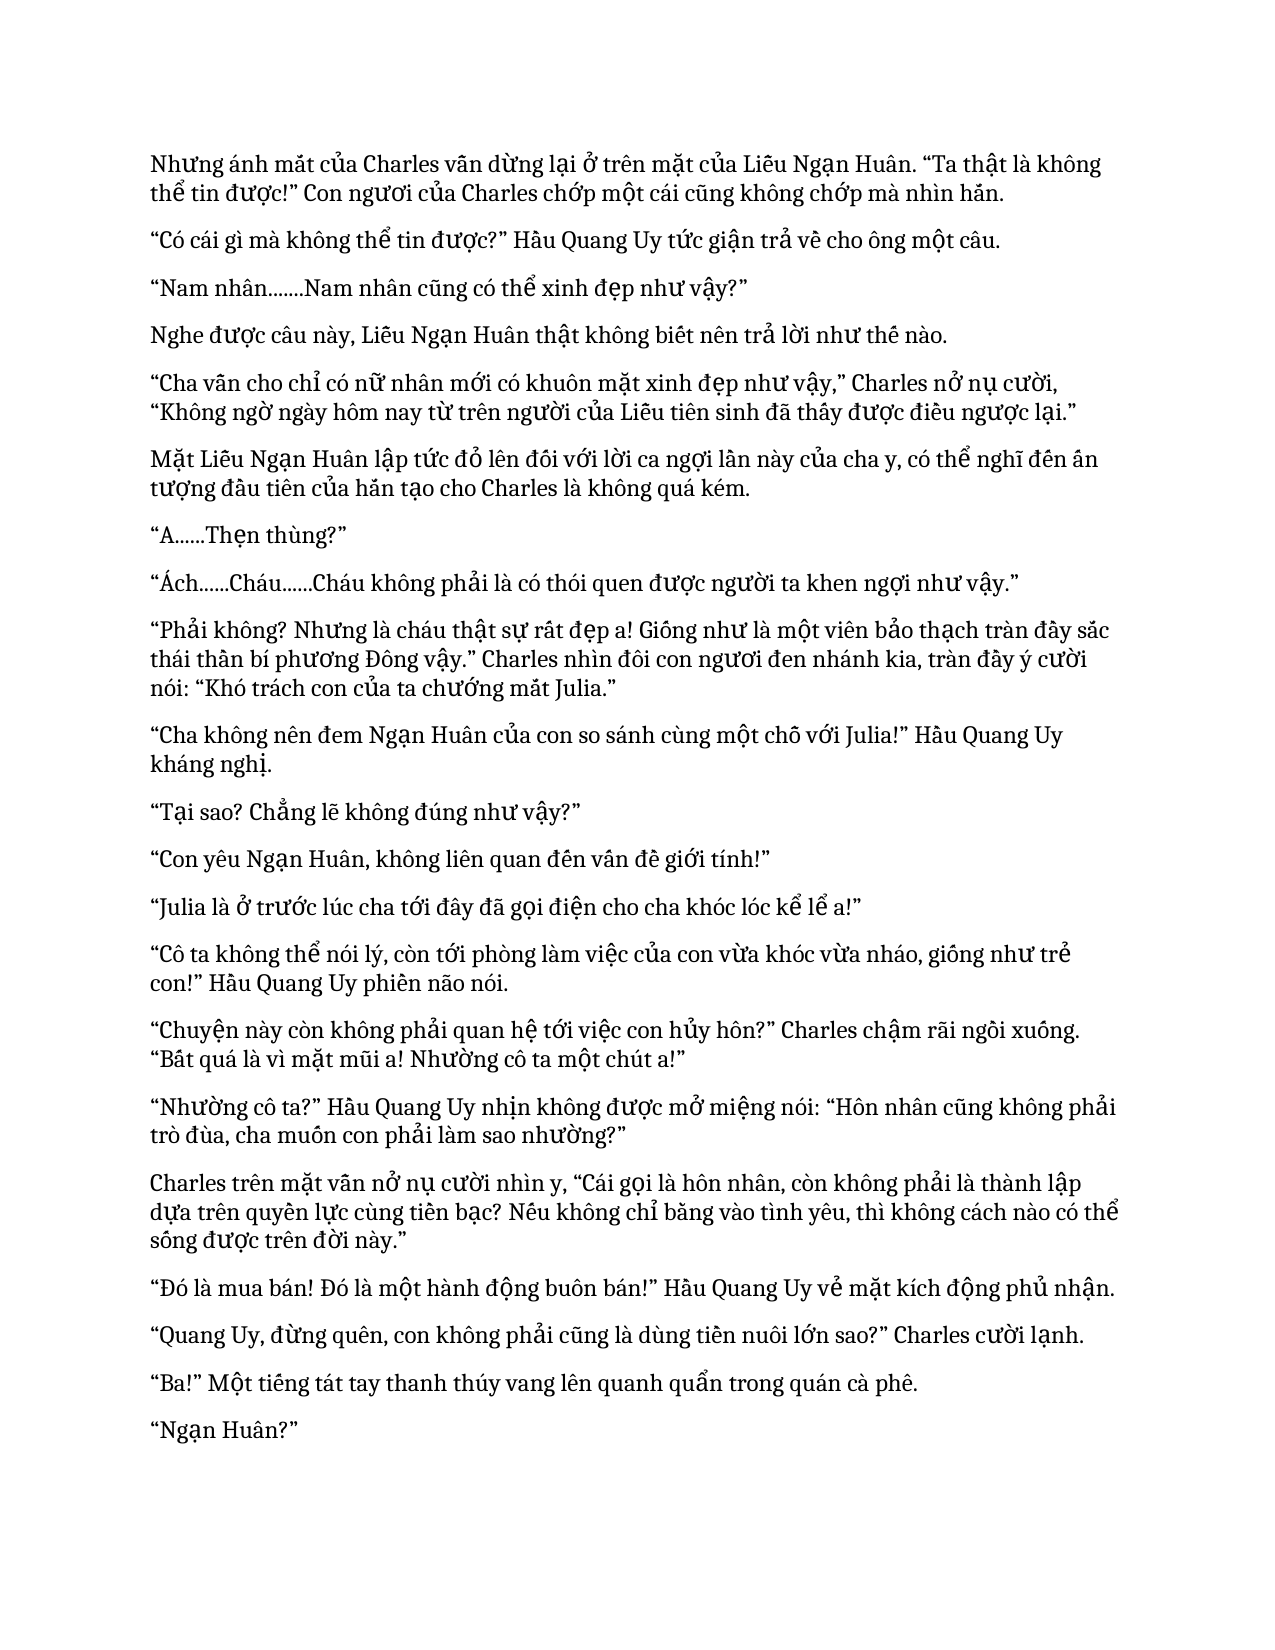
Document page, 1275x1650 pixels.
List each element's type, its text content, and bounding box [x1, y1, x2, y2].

text “Phải không? Nhưng là cháu thật sự rất đẹp a! Giống như là một viên bảo thạch tràn đầy sắc thái thần bí phương Đông vậy.” Charles nhìn đôi con ngươi đen nhánh kia, tràn đầy ý cười nói: “Khó trách con của ta chướng mắt Julia.” [150, 616, 1125, 702]
text “Cha vẫn cho chỉ có nữ nhân mới có khuôn mặt xinh đẹp như vậy,” Charles nở nụ cười, “Không ngờ ngày hôm nay từ trên người của Liễu tiên sinh đã thấy được điều ngược lại.” [150, 369, 1125, 426]
text “Ba!” Một tiếng tát tay thanh thúy vang lên quanh quẩn trong quán cà phê. [150, 1369, 1125, 1397]
text “Nhường cô ta?” Hầu Quang Uy nhịn không được mở miệng nói: “Hôn nhân cũng không phải trò đùa, cha muốn con phải làm sao nhường?” [150, 1092, 1125, 1150]
text “Julia là ở trước lúc cha tới đây đã gọi điện cho cha khóc lóc kể lể a!” [150, 892, 1125, 921]
text “Ách......Cháu......Cháu không phải là có thói quen được người ta khen ngợi như vậy.” [150, 569, 1125, 597]
text Nhưng ánh mắt của Charles vẫn dừng lại ở trên mặt của Liễu Ngạn Huân. “Ta thật là không thể tin được!” Con ngươi của Charles chớp một cái cũng không chớp mà nhìn hắn. [150, 150, 1125, 207]
text “Đó là mua bán! Đó là một hành động buôn bán!” Hầu Quang Uy vẻ mặt kích động phủ nhận. [150, 1274, 1125, 1302]
text “Chuyện này còn không phải quan hệ tới việc con hủy hôn?” Charles chậm rãi ngồi xuống. “Bất quá là vì mặt mũi a! Nhường cô ta một chút a!” [150, 1016, 1125, 1074]
text “Ngạn Huân?” [150, 1416, 1125, 1445]
text Charles trên mặt vẫn nở nụ cười nhìn y, “Cái gọi là hôn nhân, còn không phải là thành lập dựa trên quyền lực cùng tiền bạc? Nếu không chỉ bằng vào tình yêu, thì không cách nào có thể sống được trên đời này.” [150, 1169, 1125, 1255]
text “Tại sao? Chẳng lẽ không đúng như vậy?” [150, 797, 1125, 826]
text “Cô ta không thể nói lý, còn tới phòng làm việc của con vừa khóc vừa nháo, giống như trẻ con!” Hầu Quang Uy phiền não nói. [150, 940, 1125, 997]
text “A......Thẹn thùng?” [150, 521, 1125, 550]
text Mặt Liễu Ngạn Huân lập tức đỏ lên đối với lời ca ngợi lần này của cha y, có thể nghĩ đến ấn tượng đầu tiên của hắn tạo cho Charles là không quá kém. [150, 445, 1125, 502]
text “Con yêu Ngạn Huân, không liên quan đến vấn đề giới tính!” [150, 845, 1125, 874]
text “Cha không nên đem Ngạn Huân của con so sánh cùng một chỗ với Julia!” Hầu Quang Uy kháng nghị. [150, 721, 1125, 779]
text “Nam nhân.......Nam nhân cũng có thể xinh đẹp như vậy?” [150, 274, 1125, 302]
text “Có cái gì mà không thể tin được?” Hầu Quang Uy tức giận trả về cho ông một câu. [150, 226, 1125, 255]
text “Quang Uy, đừng quên, con không phải cũng là dùng tiền nuôi lớn sao?” Charles cười lạnh. [150, 1321, 1125, 1350]
text Nghe được câu này, Liễu Ngạn Huân thật không biết nên trả lời như thế nào. [150, 321, 1125, 350]
